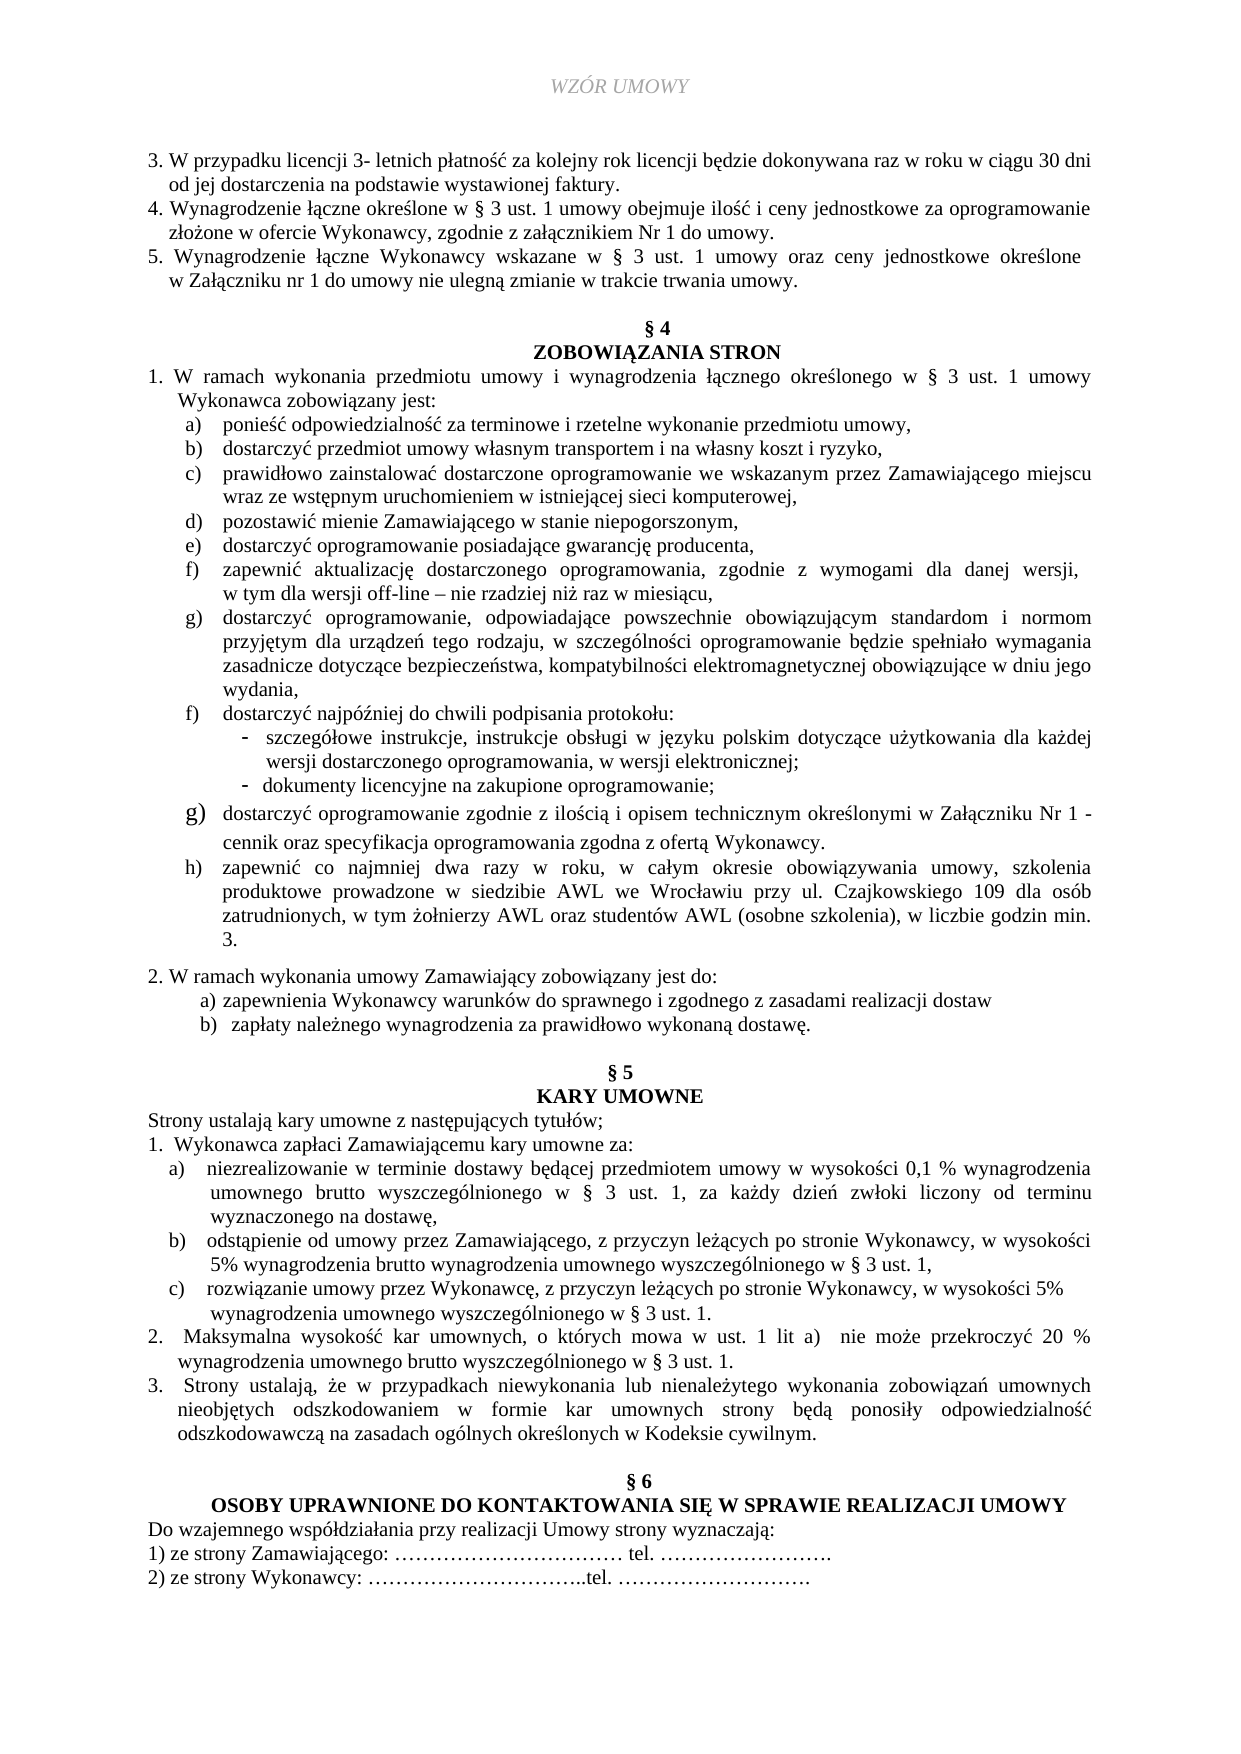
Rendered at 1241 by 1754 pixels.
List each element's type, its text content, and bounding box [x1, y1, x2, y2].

text 5. Wynagrodzenie łączne Wykonawcy wskazane w § 3 ust. 1 umowy oraz ceny jednostkowe określone w Załączniku nr 1 do umowy nie ulegną zmianie w trakcie trwania umowy. [148, 244, 1093, 292]
list dostarczyć przedmiot umowy własnym transportem i na własny koszt i ryzyko, [185, 436, 1093, 460]
list prawidłowo zainstalować dostarczone oprogramowanie we wskazanym przez Zamawiającego miejscu wraz ze wstępnym uruchomieniem w istniejącej sieci komputerowej, [185, 460, 1093, 508]
list ponieść odpowiedzialność za terminowe i rzetelne wykonanie przedmiotu umowy, [185, 412, 1093, 436]
list szczegółowe instrukcje, instrukcje obsługi w języku polskim dotyczące użytkowania dla każdej wersji dostarczonego oprogramowania, w wersji elektronicznej; [241, 725, 1093, 773]
text 1) ze strony Zamawiającego: …………………………… tel. ……………………. [148, 1541, 1093, 1565]
list dostarczyć oprogramowanie posiadające gwarancję producenta, [185, 533, 1093, 557]
text 2. W ramach wykonania umowy Zamawiający zobowiązany jest do: [148, 963, 1093, 988]
text 1. Wykonawca zapłaci Zamawiającemu kary umowne za: [148, 1132, 1093, 1156]
text Do wzajemnego współdziałania przy realizacji Umowy strony wyznaczają: [148, 1517, 1093, 1541]
text Strony ustalają kary umowne z następujących tytułów; [148, 1108, 1093, 1132]
list zapewnienia Wykonawcy warunków do sprawnego i zgodnego z zasadami realizacji dostaw [200, 988, 1093, 1012]
list § 6 [185, 1469, 1093, 1493]
list dostarczyć najpóźniej do chwili podpisania protokołu: [185, 701, 1093, 725]
text 2. Maksymalna wysokość kar umownych, o których mowa w ust. 1 lit a) nie może przekroczyć 20 % wynagrodzenia umownego brutto wyszczególnionego w § 3 ust. 1. [148, 1324, 1093, 1373]
list zapewnić co najmniej dwa razy w roku, w całym okresie obowiązywania umowy, szkolenia produktowe prowadzone w siedzibie AWL we Wrocławiu przy ul. Czajkowskiego 109 dla osób zatrudnionych, w tym żołnierzy AWL oraz studentów AWL (osobne szkolenia), w liczbie godzin min. 3. [185, 855, 1093, 951]
list zapłaty należnego wynagrodzenia za prawidłowo wykonaną dostawę. [200, 1012, 1093, 1036]
list rozwiązanie umowy przez Wykonawcę, z przyczyn leżących po stronie Wykonawcy, w wysokości 5% wynagrodzenia umownego wyszczególnionego w § 3 ust. 1. [168, 1276, 1093, 1324]
text 1. W ramach wykonania przedmiotu umowy i wynagrodzenia łącznego określonego w § 3 ust. 1 umowy Wykonawca zobowiązany jest: [148, 364, 1093, 412]
text ZOBOWIĄZANIA STRON [221, 340, 1093, 364]
list dostarczyć oprogramowanie zgodnie z ilością i opisem technicznym określonymi w Załączniku Nr 1 - cennik oraz specyfikacja oprogramowania zgodna z ofertą Wykonawcy. [185, 797, 1093, 855]
text 3. W przypadku licencji 3- letnich płatność za kolejny rok licencji będzie dokonywana raz w roku w ciągu 30 dni od jej dostarczenia na podstawie wystawionej faktury. [148, 148, 1093, 196]
list zapewnić aktualizację dostarczonego oprogramowania, zgodnie z wymogami dla danej wersji, w tym dla wersji off-line – nie rzadziej niż raz w miesiącu, [185, 557, 1093, 605]
list odstąpienie od umowy przez Zamawiającego, z przyczyn leżących po stronie Wykonawcy, w wysokości 5% wynagrodzenia brutto wynagrodzenia umownego wyszczególnionego w § 3 ust. 1, [168, 1228, 1093, 1276]
text 4. Wynagrodzenie łączne określone w § 3 ust. 1 umowy obejmuje ilość i ceny jednostkowe za oprogramowanie złożone w ofercie Wykonawcy, zgodnie z załącznikiem Nr 1 do umowy. [148, 196, 1093, 244]
list dokumenty licencyjne na zakupione oprogramowanie; [241, 773, 1093, 797]
text 3. Strony ustalają, że w przypadkach niewykonania lub nienależytego wykonania zobowiązań umownych nieobjętych odszkodowaniem w formie kar umownych strony będą ponosiły odpowiedzialność odszkodowawczą na zasadach ogólnych określonych w Kodeksie cywilnym. [148, 1373, 1093, 1445]
text KARY UMOWNE [148, 1084, 1093, 1108]
text § 5 [148, 1060, 1093, 1084]
list OSOBY UPRAWNIONE DO KONTAKTOWANIA SIĘ W SPRAWIE REALIZACJI UMOWY [185, 1493, 1093, 1517]
list pozostawić mienie Zamawiającego w stanie niepogorszonym, [185, 508, 1093, 533]
list dostarczyć oprogramowanie, odpowiadające powszechnie obowiązującym standardom i normom przyjętym dla urządzeń tego rodzaju, w szczególności oprogramowanie będzie spełniało wymagania zasadnicze dotyczące bezpieczeństwa, kompatybilności elektromagnetycznej obowiązujące w dniu jego wydania, [185, 605, 1093, 701]
text 2) ze strony Wykonawcy: …………………………..tel. ………………………. [148, 1565, 1093, 1589]
list niezrealizowanie w terminie dostawy będącej przedmiotem umowy w wysokości 0,1 % wynagrodzenia umownego brutto wyszczególnionego w § 3 ust. 1, za każdy dzień zwłoki liczony od terminu wyznaczonego na dostawę, [168, 1156, 1093, 1228]
text § 4 [221, 316, 1093, 340]
